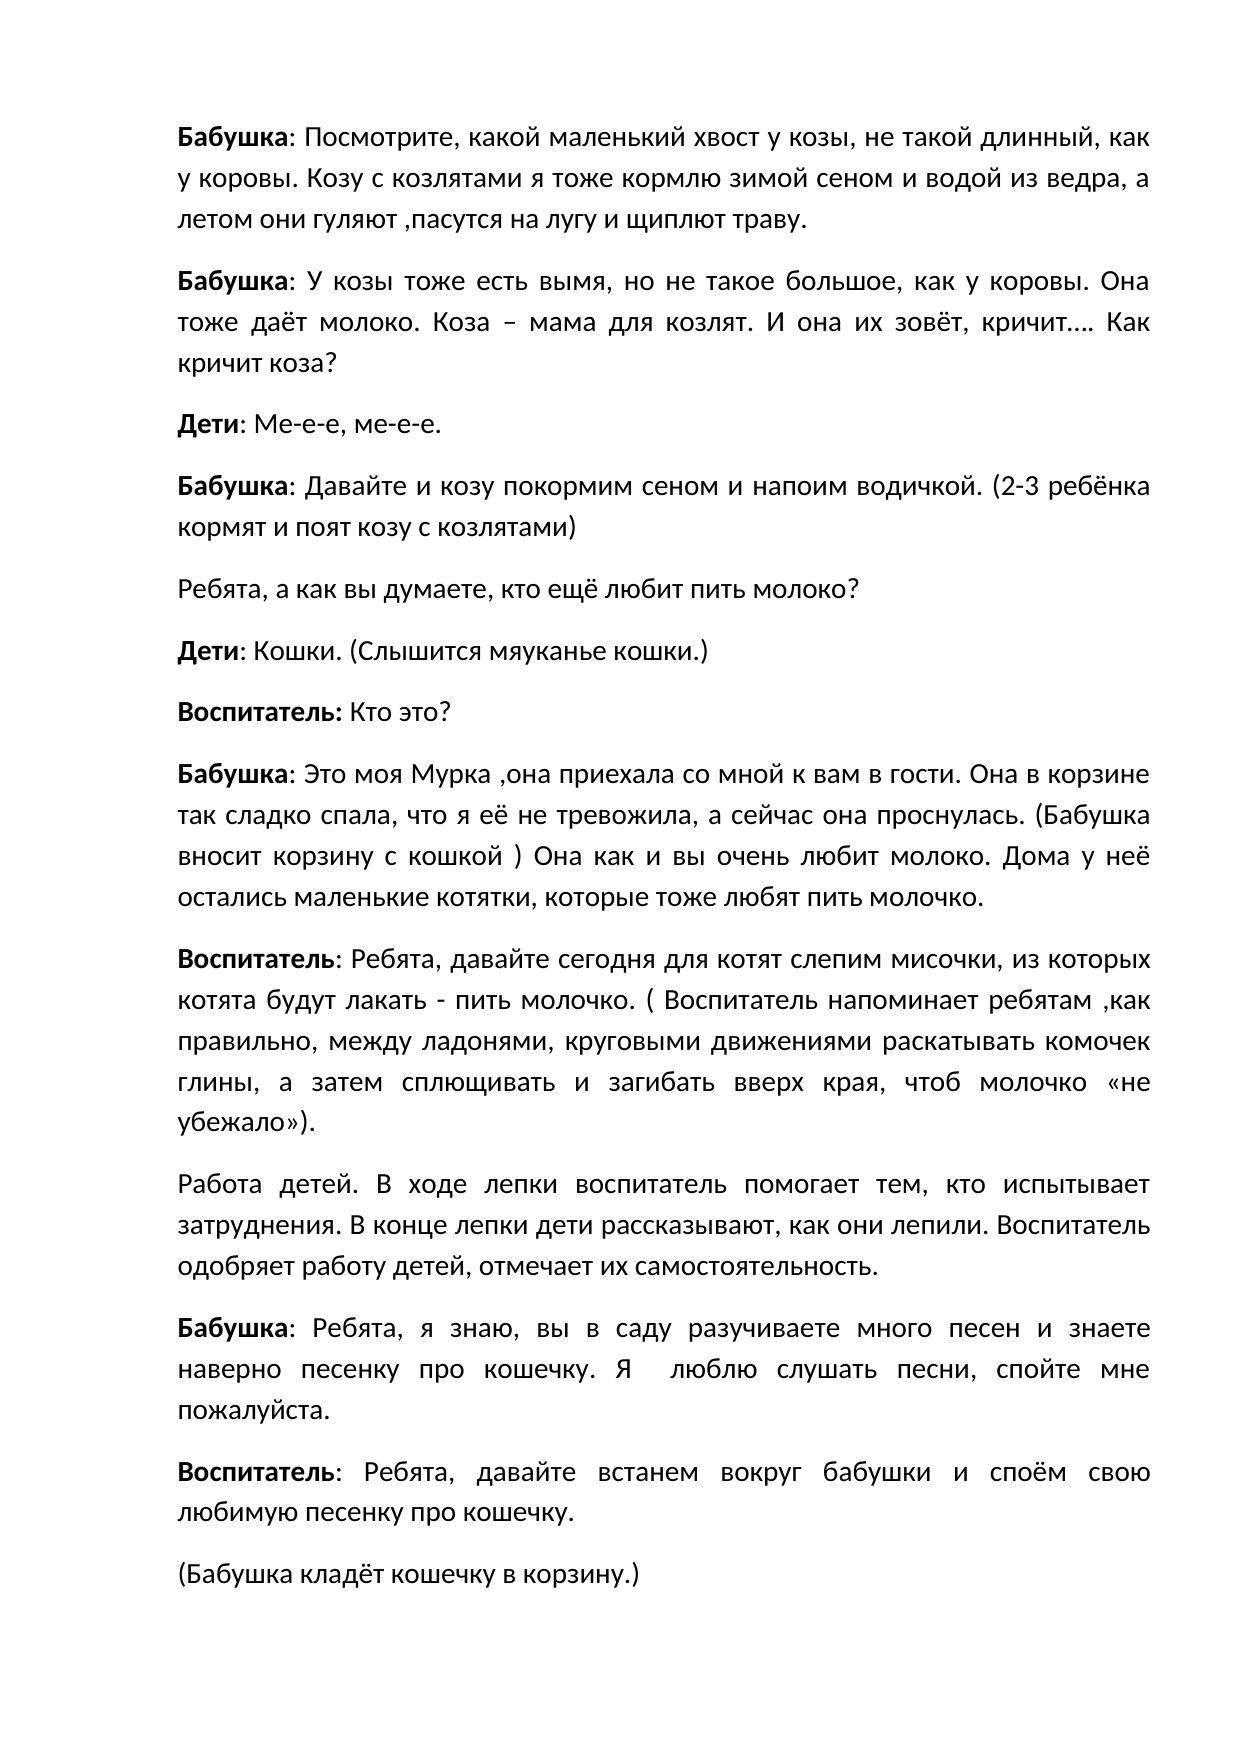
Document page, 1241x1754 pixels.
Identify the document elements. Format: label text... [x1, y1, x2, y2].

text Дети: Кошки. (Слышится мяуканье кошки.) [177, 632, 1152, 667]
text Бабушка: Это моя Мурка ,она приехала со мной к вам в гости. Она в корзине так сладко спала, что я её не тревожила, а сейчас она проснулась. (Бабушка вносит корзину с кошкой ) Она как и вы очень любит молоко. Дома у неё остались маленькие котятки, которые тоже любят пить молочко. [177, 755, 1152, 914]
text Работа детей. В ходе лепки воспитатель помогает тем, кто испытывает затруднения. В конце лепки дети рассказывают, как они лепили. Воспитатель одобряет работу детей, отмечает их самостоятельность. [177, 1165, 1152, 1283]
text Ребята, а как вы думаете, кто ещё любит пить молоко? [177, 570, 1152, 606]
text (Бабушка кладёт кошечку в корзину.) [177, 1555, 1152, 1591]
text Бабушка: Давайте и козу покормим сеном и напоим водичкой. (2-3 ребёнка кормят и поят козу с козлятами) [177, 467, 1152, 544]
text Воспитатель: Ребята, давайте встанем вокруг бабушки и споём свою любимую песенку про кошечку. [177, 1453, 1152, 1529]
text Бабушка: Ребята, я знаю, вы в саду разучиваете много песен и знаете наверно песенку про кошечку. Я люблю слушать песни, спойте мне пожалуйста. [177, 1309, 1152, 1426]
text Бабушка: У козы тоже есть вымя, но не такое большое, как у коровы. Она тоже даёт молоко. Коза – мама для козлят. И она их зовёт, кричит…. Как кричит коза? [177, 262, 1152, 379]
text Воспитатель: Кто это? [177, 693, 1152, 729]
text Дети: Ме-е-е, ме-е-е. [177, 405, 1152, 441]
text Бабушка: Посмотрите, какой маленький хвост у козы, не такой длинный, как у коровы. Козу с козлятами я тоже кормлю зимой сеном и водой из ведра, а летом они гуляют ,пасутся на лугу и щиплют траву. [177, 118, 1152, 236]
text Воспитатель: Ребята, давайте сегодня для котят слепим мисочки, из которых котята будут лакать - пить молочко. ( Воспитатель напоминает ребятам ,как правильно, между ладонями, круговыми движениями раскатывать комочек глины, а затем сплющивать и загибать вверх края, чтоб молочко «не убежало»). [177, 940, 1152, 1139]
